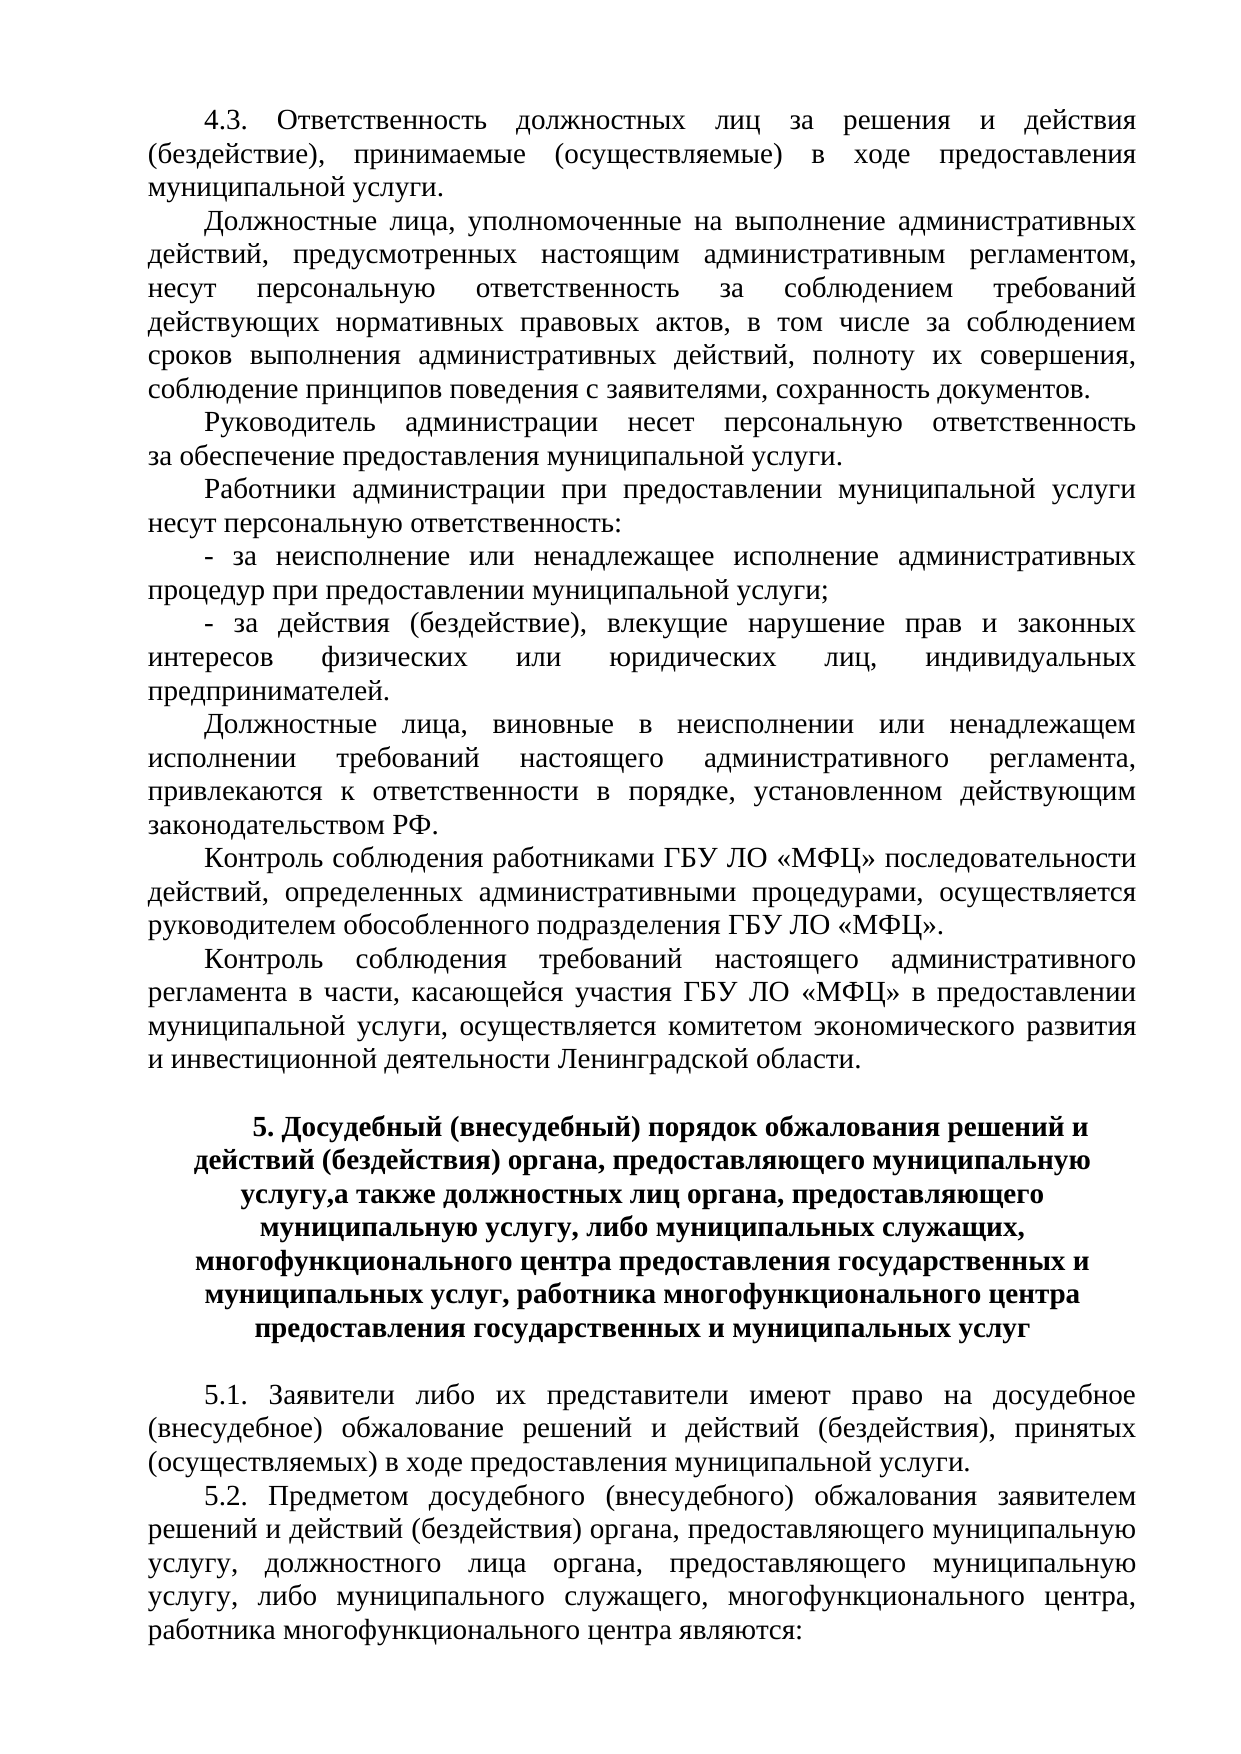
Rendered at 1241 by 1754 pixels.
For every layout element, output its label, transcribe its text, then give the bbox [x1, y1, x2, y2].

text Контроль соблюдения работниками ГБУ ЛО «МФЦ» последовательности действий, определенных административными процедурами, осуществляется руководителем обособленного подразделения ГБУ ЛО «МФЦ». [148, 840, 1137, 941]
text Контроль соблюдения требований настоящего административного регламента в части, касающейся участия ГБУ ЛО «МФЦ» в предоставлении муниципальной услуги, осуществляется комитетом экономического развития и инвестиционной деятельности Ленинградской области. [148, 941, 1137, 1075]
text Должностные лица, уполномоченные на выполнение административных действий, предусмотренных настоящим административным регламентом, несут персональную ответственность за соблюдением требований действующих нормативных правовых актов, в том числе за соблюдением сроков выполнения административных действий, полноту их совершения, соблюдение принципов поведения с заявителями, сохранность документов. [148, 203, 1137, 404]
text Должностные лица, виновные в неисполнении или ненадлежащем исполнении требований настоящего административного регламента, привлекаются к ответственности в порядке, установленном действующим законодательством РФ. [148, 706, 1137, 840]
text 5.1. Заявители либо их представители имеют право на досудебное (внесудебное) обжалование решений и действий (бездействия), принятых (осуществляемых) в ходе предоставления муниципальной услуги. [148, 1377, 1137, 1478]
text 4.3. Ответственность должностных лиц за решения и действия (бездействие), принимаемые (осуществляемые) в ходе предоставления муниципальной услуги. [148, 102, 1137, 203]
text - за неисполнение или ненадлежащее исполнение административных процедур при предоставлении муниципальной услуги; [148, 538, 1137, 606]
text 5.2. Предметом досудебного (внесудебного) обжалования заявителем решений и действий (бездействия) органа, предоставляющего муниципальную услугу, должностного лица органа, предоставляющего муниципальную услугу, либо муниципального служащего, многофункционального центра, работника многофункционального центра являются: [148, 1478, 1137, 1645]
text Руководитель администрации несет персональную ответственность за обеспечение предоставления муниципальной услуги. [148, 404, 1137, 471]
text Работники администрации при предоставлении муниципальной услуги несут персональную ответственность: [148, 471, 1137, 538]
text - за действия (бездействие), влекущие нарушение прав и законных интересов физических или юридических лиц, индивидуальных предпринимателей. [148, 606, 1137, 706]
text 5. Досудебный (внесудебный) порядок обжалования решений и действий (бездействия) органа, предоставляющего муниципальную услугу,а также должностных лиц органа, предоставляющего муниципальную услугу, либо муниципальных служащих, многофункционального центра предоставления государственных и муниципальных услуг, работника многофункционального центра предоставления государственных и муниципальных услуг [148, 1109, 1137, 1343]
